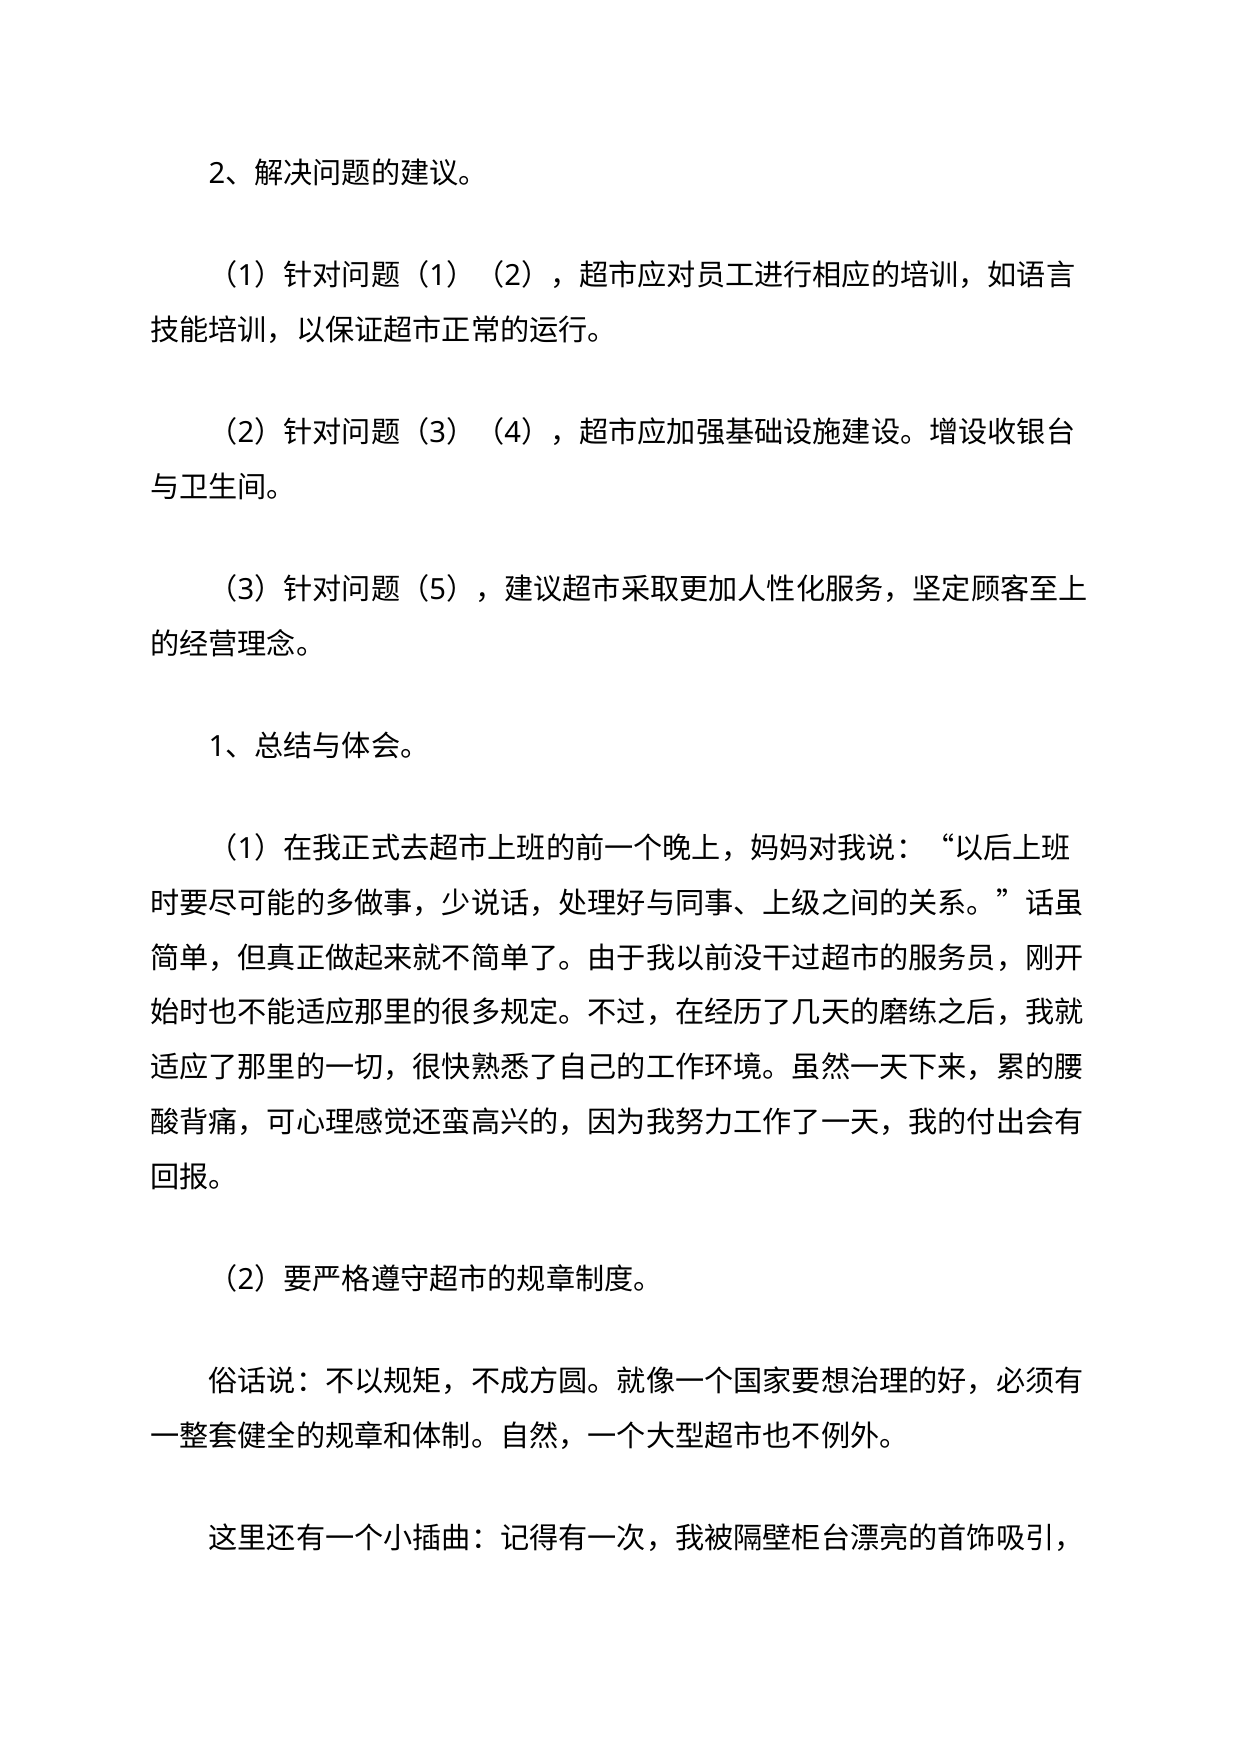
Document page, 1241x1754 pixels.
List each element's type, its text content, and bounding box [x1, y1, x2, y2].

text （2）要严格遵守超市的规章制度。 [150, 1256, 1090, 1298]
text 俗话说：不以规矩，不成方圆。就像一个国家要想治理的好，必须有一整套健全的规章和体制。自然，一个大型超市也不例外。 [150, 1357, 1090, 1455]
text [150, 1514, 1090, 1556]
text 1、总结与体会。 [150, 722, 1090, 765]
text （1）针对问题（1）（2），超市应对员工进行相应的培训，如语言技能培训，以保证超市正常的运行。 [150, 252, 1090, 349]
text 2、解决问题的建议。 [150, 150, 1090, 192]
text （1）在我正式去超市上班的前一个晚上，妈妈对我说：“以后上班时要尽可能的多做事，少说话，处理好与同事、上级之间的关系。”话虽简单，但真正做起来就不简单了。由于我以前没干过超市的服务员，刚开始时也不能适应那里的很多规定。不过，在经历了几天的磨练之后，我就适应了那里的一切，很快熟悉了自己的工作环境。虽然一天下来，累的腰酸背痛，可心理感觉还蛮高兴的，因为我努力工作了一天，我的付出会有回报。 [150, 824, 1090, 1196]
text （2）针对问题（3）（4），超市应加强基础设施建设。增设收银台与卫生间。 [150, 409, 1090, 506]
text （3）针对问题（5），建议超市采取更加人性化服务，坚定顾客至上的经营理念。 [150, 566, 1090, 663]
